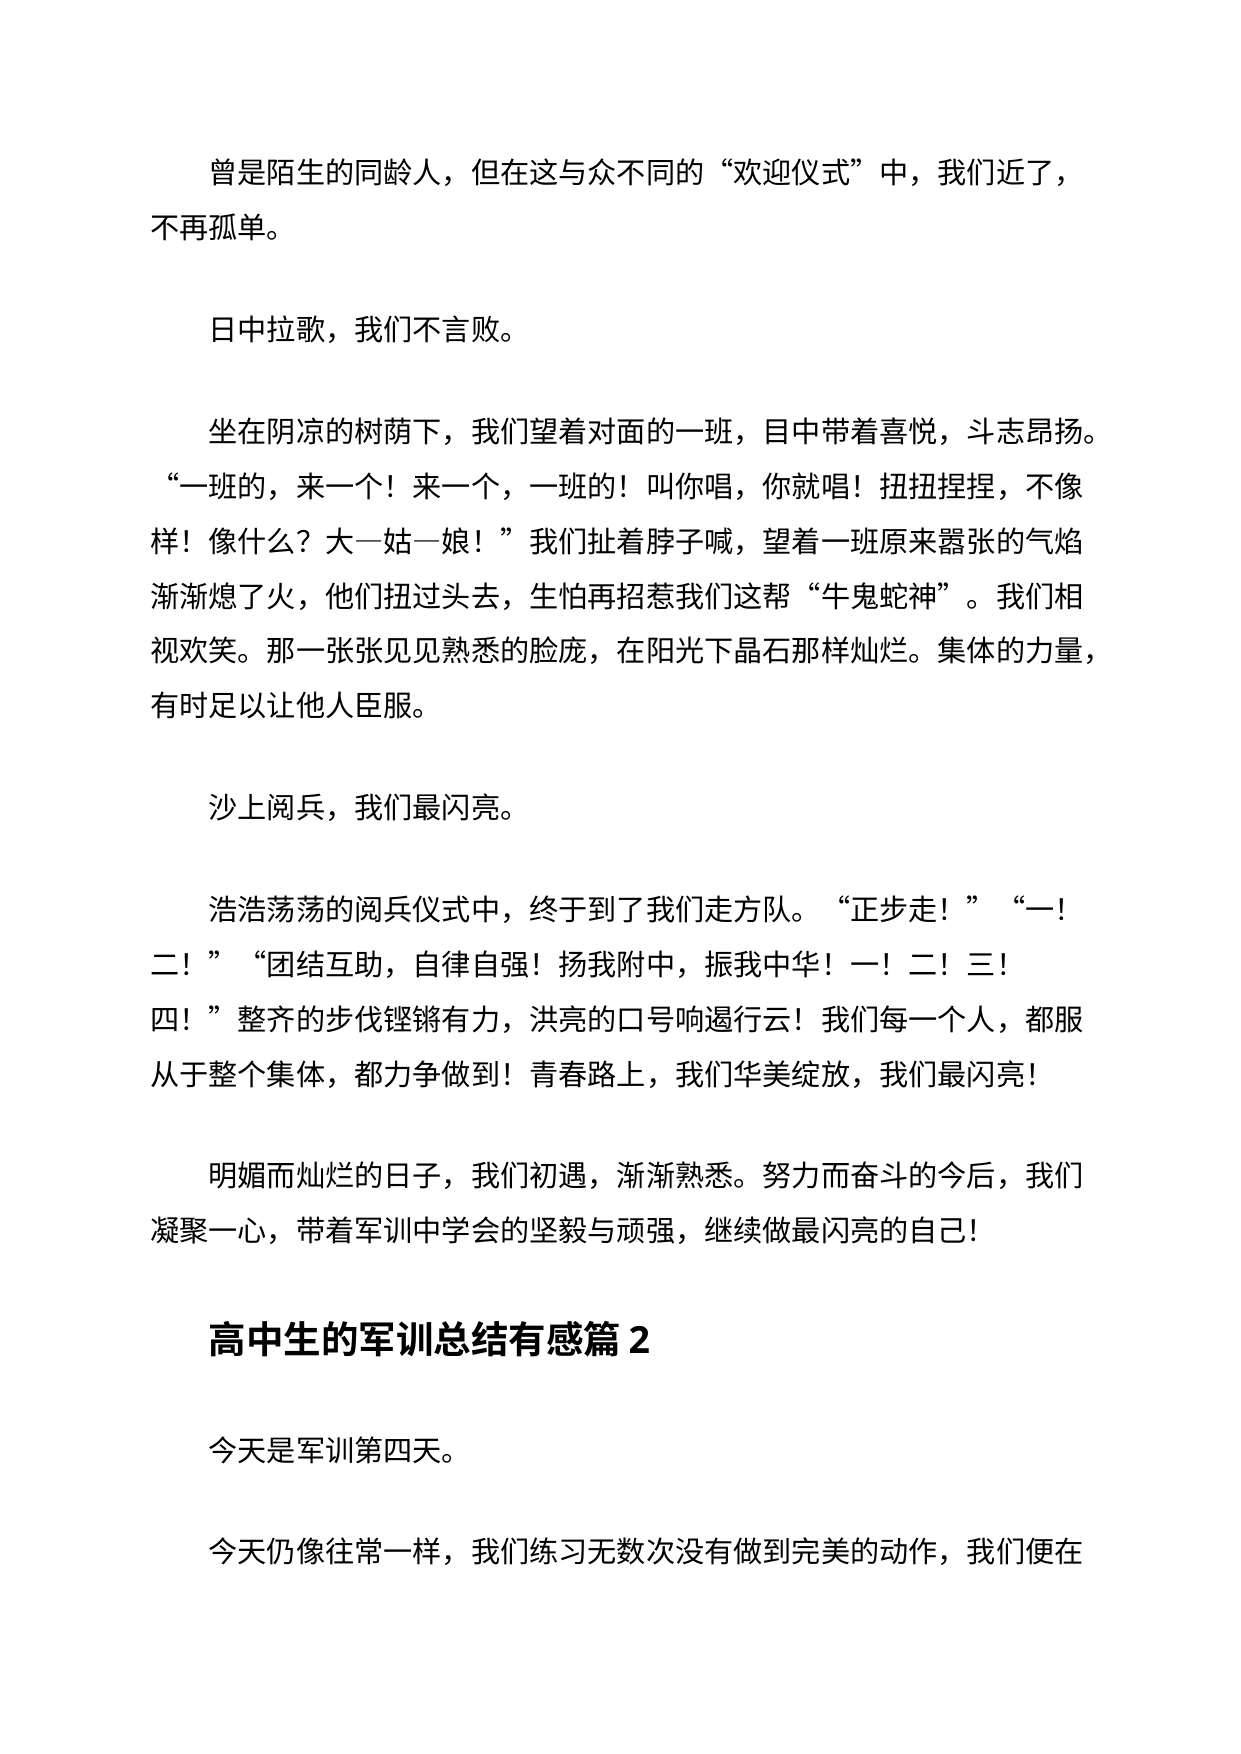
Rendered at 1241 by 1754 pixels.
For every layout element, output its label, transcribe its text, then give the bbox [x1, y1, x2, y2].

text 日中拉歌，我们不言败。 [150, 307, 1090, 349]
text 浩浩荡荡的阅兵仪式中，终于到了我们走方队。“正步走！”“一！二！”“团结互助，自律自强！扬我附中，振我中华！一！二！三！四！”整齐的步伐铿锵有力，洪亮的口号响遏行云！我们每一个人，都服从于整个集体，都力争做到！青春路上，我们华美绽放，我们最闪亮！ [150, 886, 1090, 1093]
text 明媚而灿烂的日子，我们初遇，渐渐熟悉。努力而奋斗的今后，我们凝聚一心，带着军训中学会的坚毅与顽强，继续做最闪亮的自己！ [150, 1153, 1090, 1250]
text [150, 1529, 1090, 1571]
text 今天是军训第四天。 [150, 1427, 1090, 1469]
text 高中生的军训总结有感篇2 [150, 1309, 1090, 1364]
text 曾是陌生的同龄人，但在这与众不同的“欢迎仪式”中，我们近了，不再孤单。 [150, 150, 1090, 247]
text 坐在阴凉的树荫下，我们望着对面的一班，目中带着喜悦，斗志昂扬。“一班的，来一个！来一个，一班的！叫你唱，你就唱！扭扭捏捏，不像样！像什么？大—姑—娘！”我们扯着脖子喊，望着一班原来嚣张的气焰渐渐熄了火，他们扭过头去，生怕再招惹我们这帮“牛鬼蛇神”。我们相视欢笑。那一张张见见熟悉的脸庞，在阳光下晶石那样灿烂。集体的力量，有时足以让他人臣服。 [150, 408, 1090, 725]
text 沙上阅兵，我们最闪亮。 [150, 785, 1090, 827]
